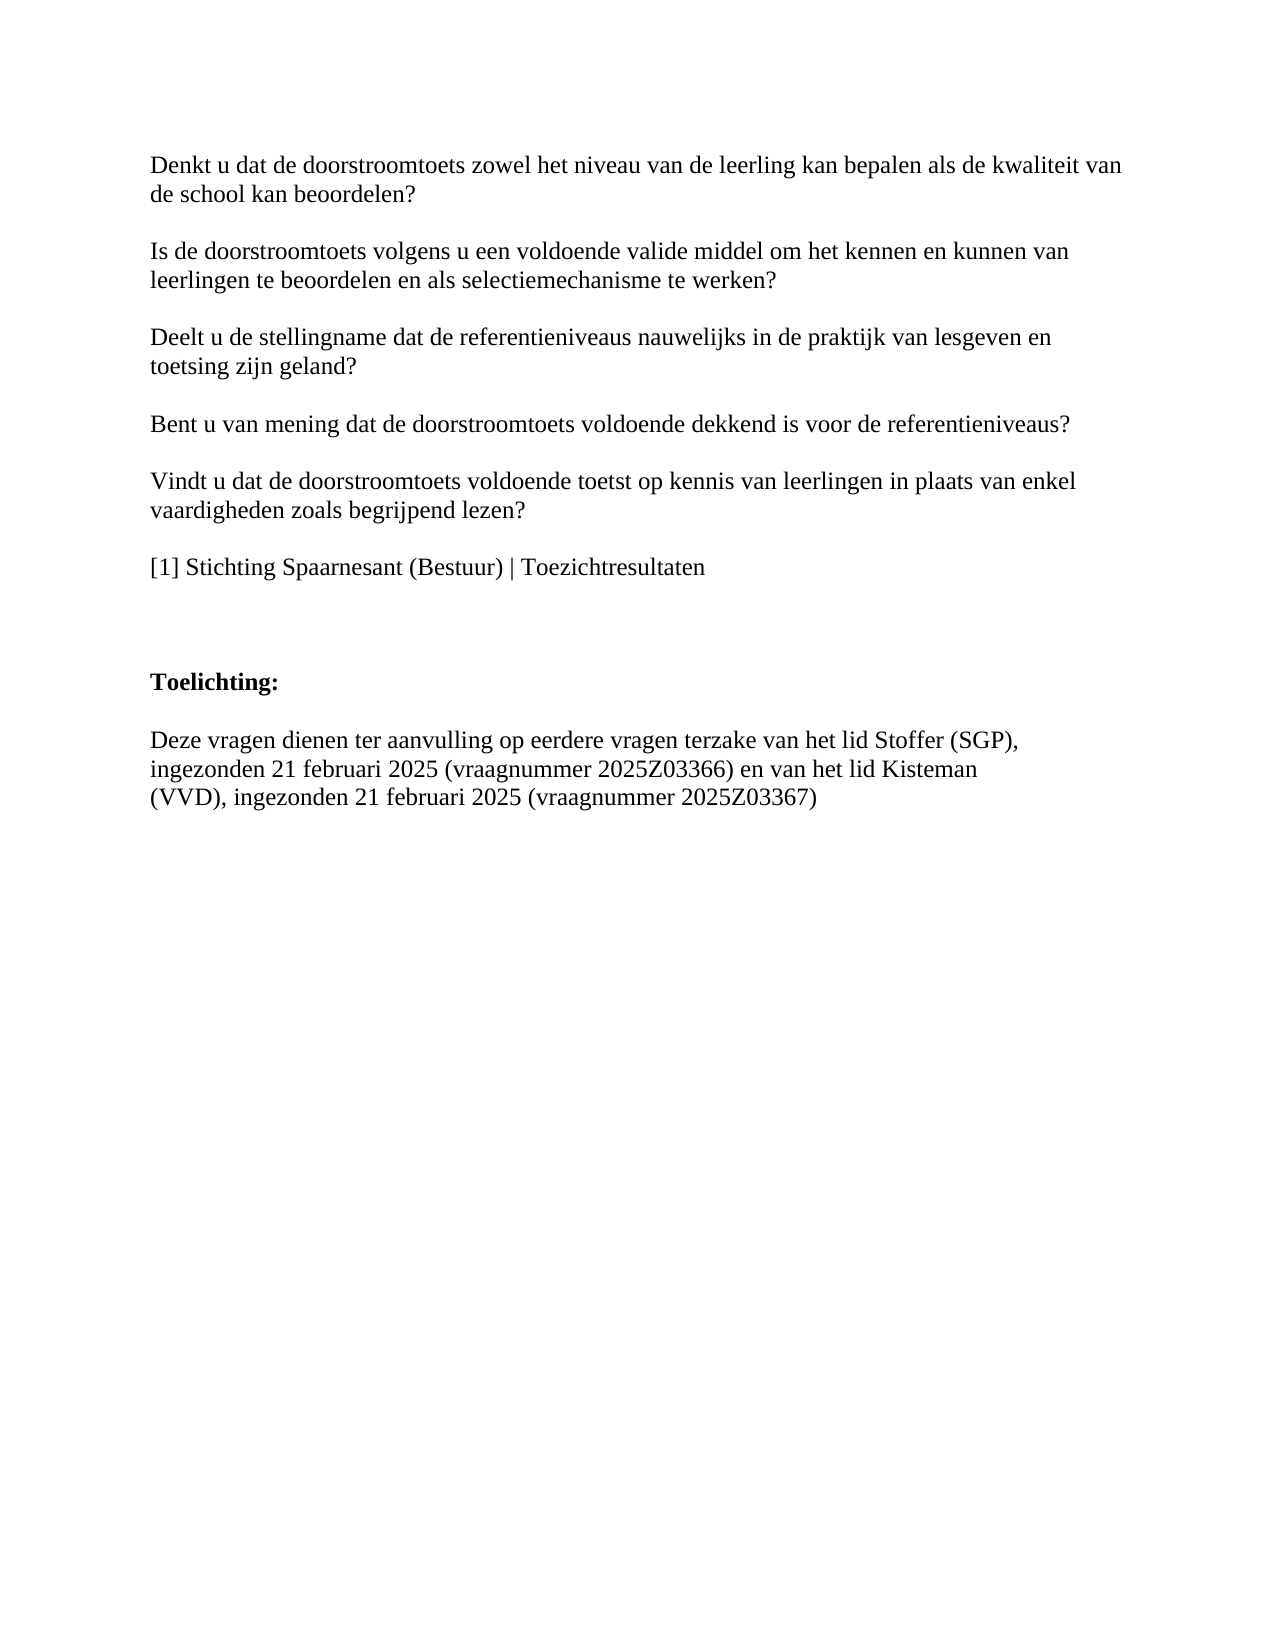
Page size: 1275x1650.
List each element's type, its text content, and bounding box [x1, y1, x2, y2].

text Deze vragen dienen ter aanvulling op eerdere vragen terzake van het lid Stoffer (SGP), ingezonden 21 februari 2025 (vraagnummer 2025Z03366) en van het lid Kisteman (VVD), ingezonden 21 februari 2025 (vraagnummer 2025Z03367) [150, 725, 1125, 840]
text [1] Stichting Spaarnesant (Bestuur) | Toezichtresultaten [150, 552, 1125, 610]
text Toelichting: [150, 667, 1125, 725]
